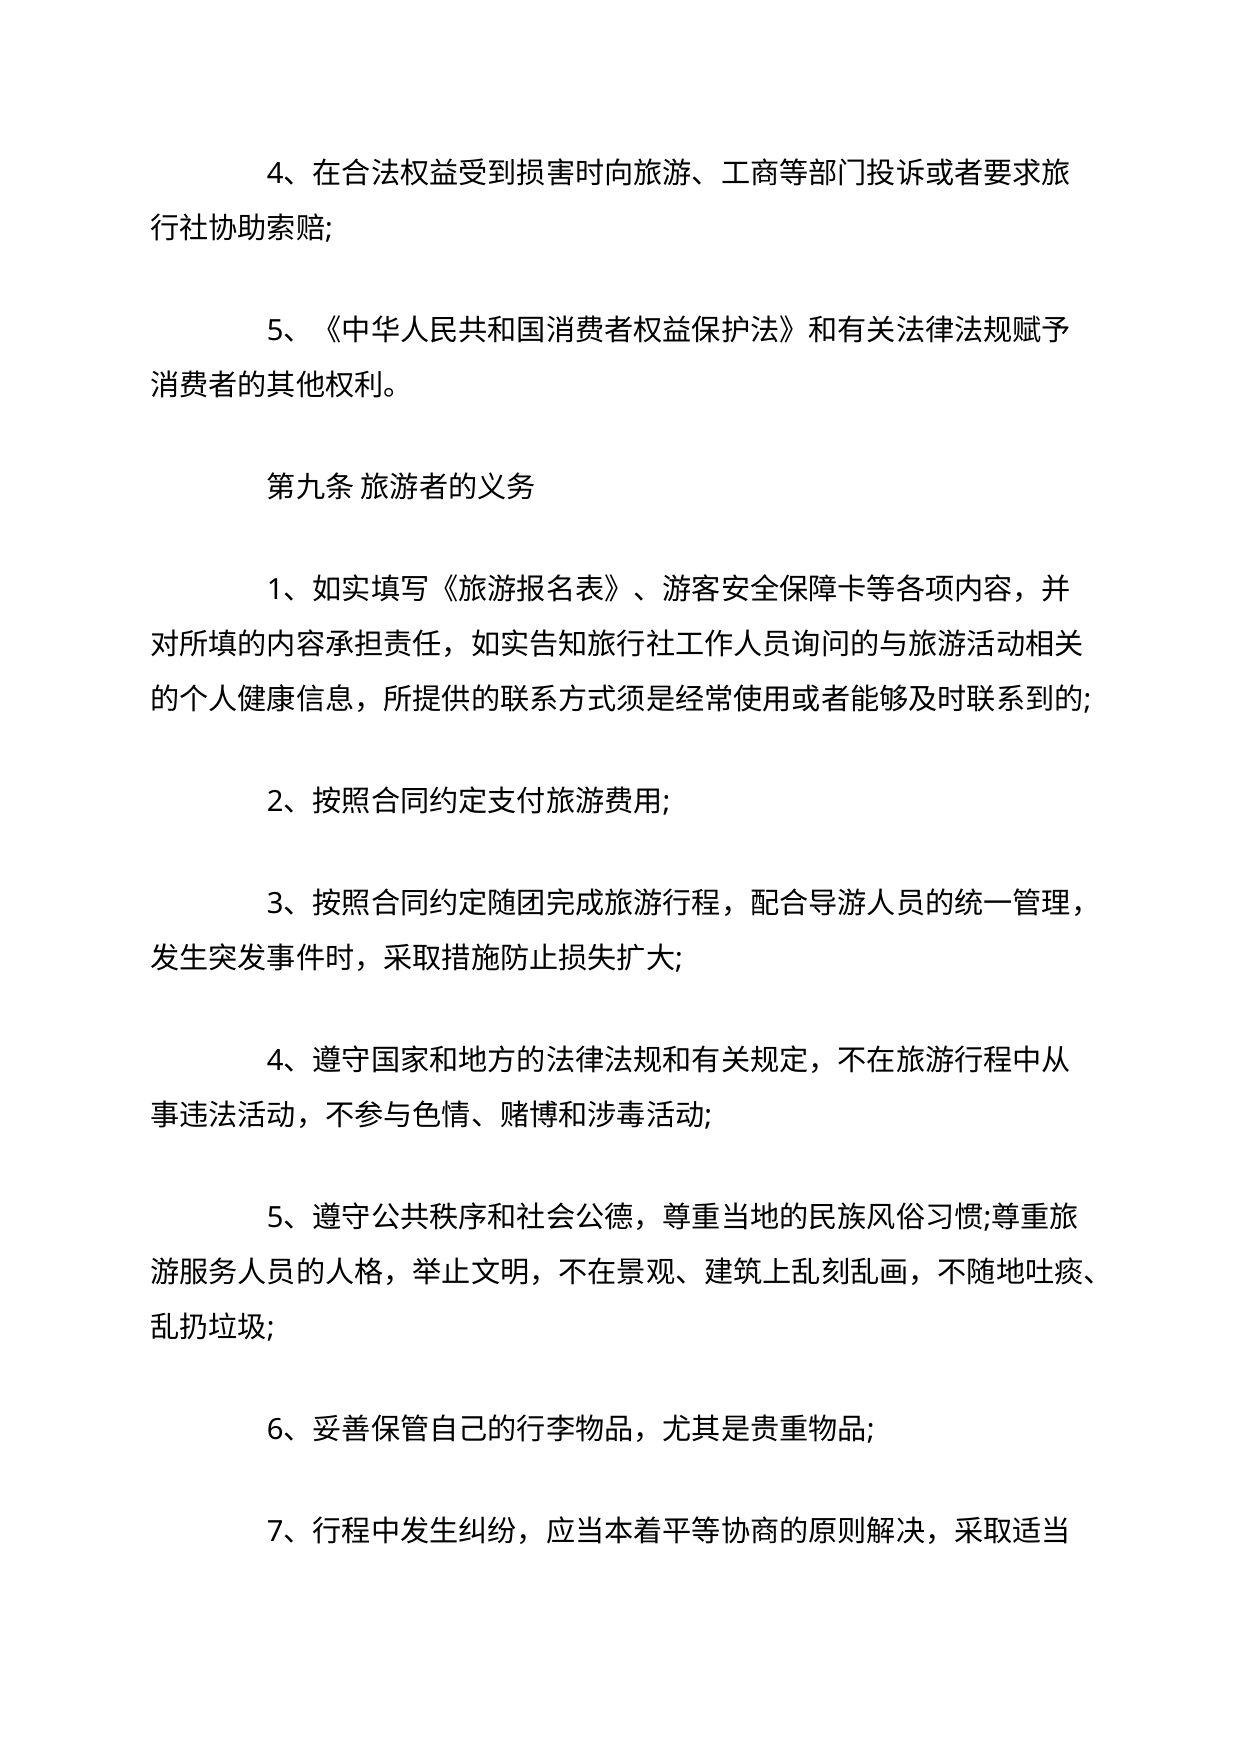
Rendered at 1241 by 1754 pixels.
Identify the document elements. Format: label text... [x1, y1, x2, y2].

text 6、妥善保管自己的行李物品，尤其是贵重物品; [150, 1405, 1090, 1448]
text 3、按照合同约定随团完成旅游行程，配合导游人员的统一管理，发生突发事件时，采取措施防止损失扩大; [150, 879, 1090, 977]
text 第九条 旅游者的义务 [150, 464, 1090, 506]
text 5、遵守公共秩序和社会公德，尊重当地的民族风俗习惯;尊重旅游服务人员的人格，举止文明，不在景观、建筑上乱刻乱画，不随地吐痰、乱扔垃圾; [150, 1193, 1090, 1346]
text 1、如实填写《旅游报名表》、游客安全保障卡等各项内容，并对所填的内容承担责任，如实告知旅行社工作人员询问的与旅游活动相关的个人健康信息，所提供的联系方式须是经常使用或者能够及时联系到的; [150, 566, 1090, 718]
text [150, 1507, 1090, 1549]
text 4、在合法权益受到损害时向旅游、工商等部门投诉或者要求旅行社协助索赔; [150, 150, 1090, 247]
text 4、遵守国家和地方的法律法规和有关规定，不在旅游行程中从事违法活动，不参与色情、赌博和涉毒活动; [150, 1036, 1090, 1134]
text 2、按照合同约定支付旅游费用; [150, 777, 1090, 820]
text 5、《中华人民共和国消费者权益保护法》和有关法律法规赋予消费者的其他权利。 [150, 307, 1090, 404]
